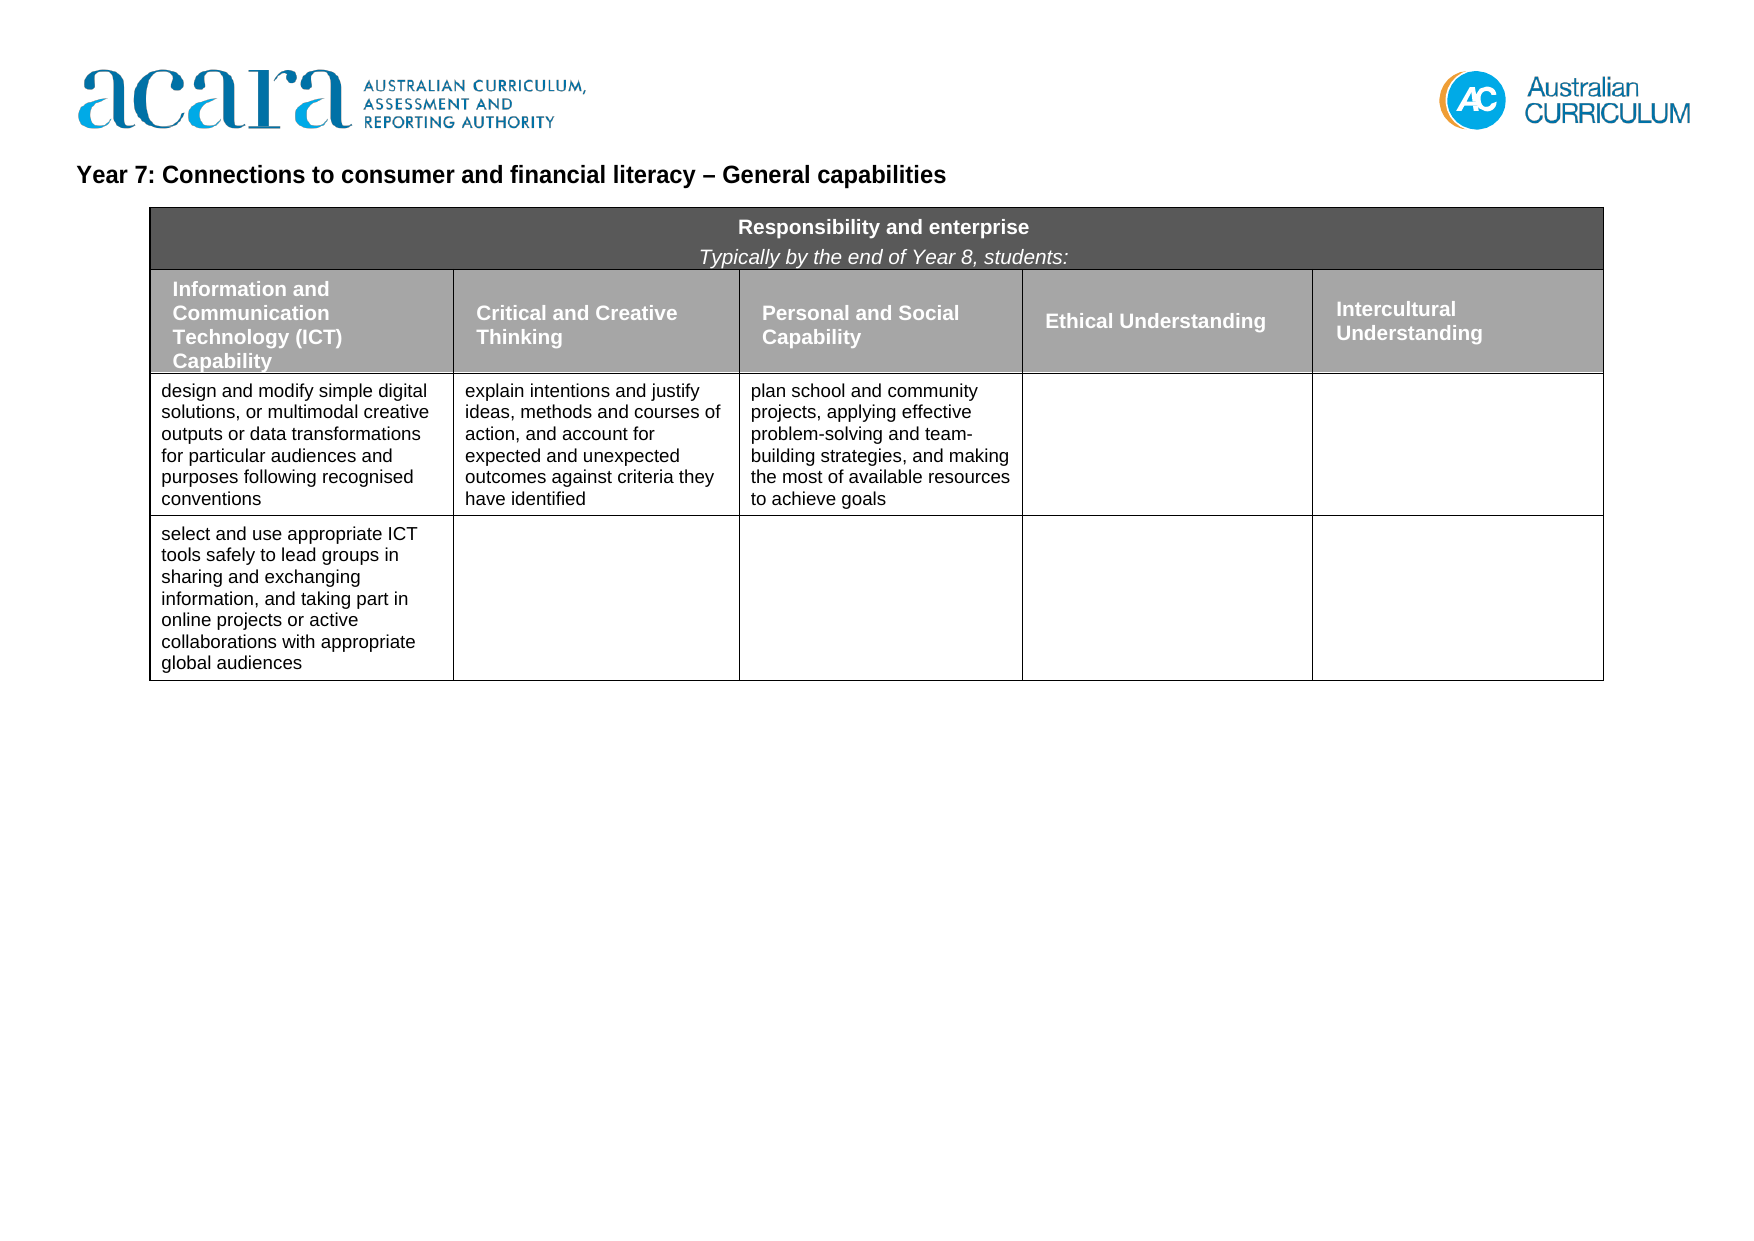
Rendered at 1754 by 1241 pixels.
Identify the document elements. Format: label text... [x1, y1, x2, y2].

table_cell Intercultural Understanding [1313, 270, 1603, 372]
table_cell explain intentions and justify ideas, methods and courses of action, and account for expected and unexpected outcomes against criteria they have identified [454, 374, 739, 515]
picture [77, 68, 353, 129]
picture [1674, 113, 1678, 124]
picture [1682, 110, 1687, 124]
table_cell [1313, 374, 1603, 515]
picture [1524, 76, 1692, 124]
table_cell [740, 516, 1022, 680]
table_cell select and use appropriate ICT tools safely to lead groups in sharing and exchanging information, and taking part in online projects or active collaborations with appropriate global audiences [151, 516, 453, 680]
table_cell Information and Communication Technology (ICT) Capability [151, 270, 453, 372]
picture [1566, 106, 1575, 111]
table_cell Critical and Creative Thinking [454, 270, 739, 372]
picture [362, 78, 589, 129]
table_cell Personal and Social Capability [740, 270, 1022, 372]
picture [1583, 115, 1592, 124]
table_cell Ethical Understanding [1023, 270, 1312, 372]
table_cell [1313, 516, 1603, 680]
table_header Responsibility and enterprise Typically by the end of Year 8, students: [151, 208, 1603, 269]
table_cell plan school and community projects, applying effective problem-solving and team-building strategies, and making the most of available resources to achieve goals [740, 374, 1022, 515]
table_cell [454, 516, 739, 680]
picture [1583, 106, 1591, 111]
picture [1566, 115, 1575, 124]
table_cell design and modify simple digital solutions, or multimodal creative outputs or data transformations for particular audiences and purposes following recognised conventions [151, 374, 453, 515]
table_cell [1023, 516, 1312, 680]
table_cell [1023, 374, 1312, 515]
